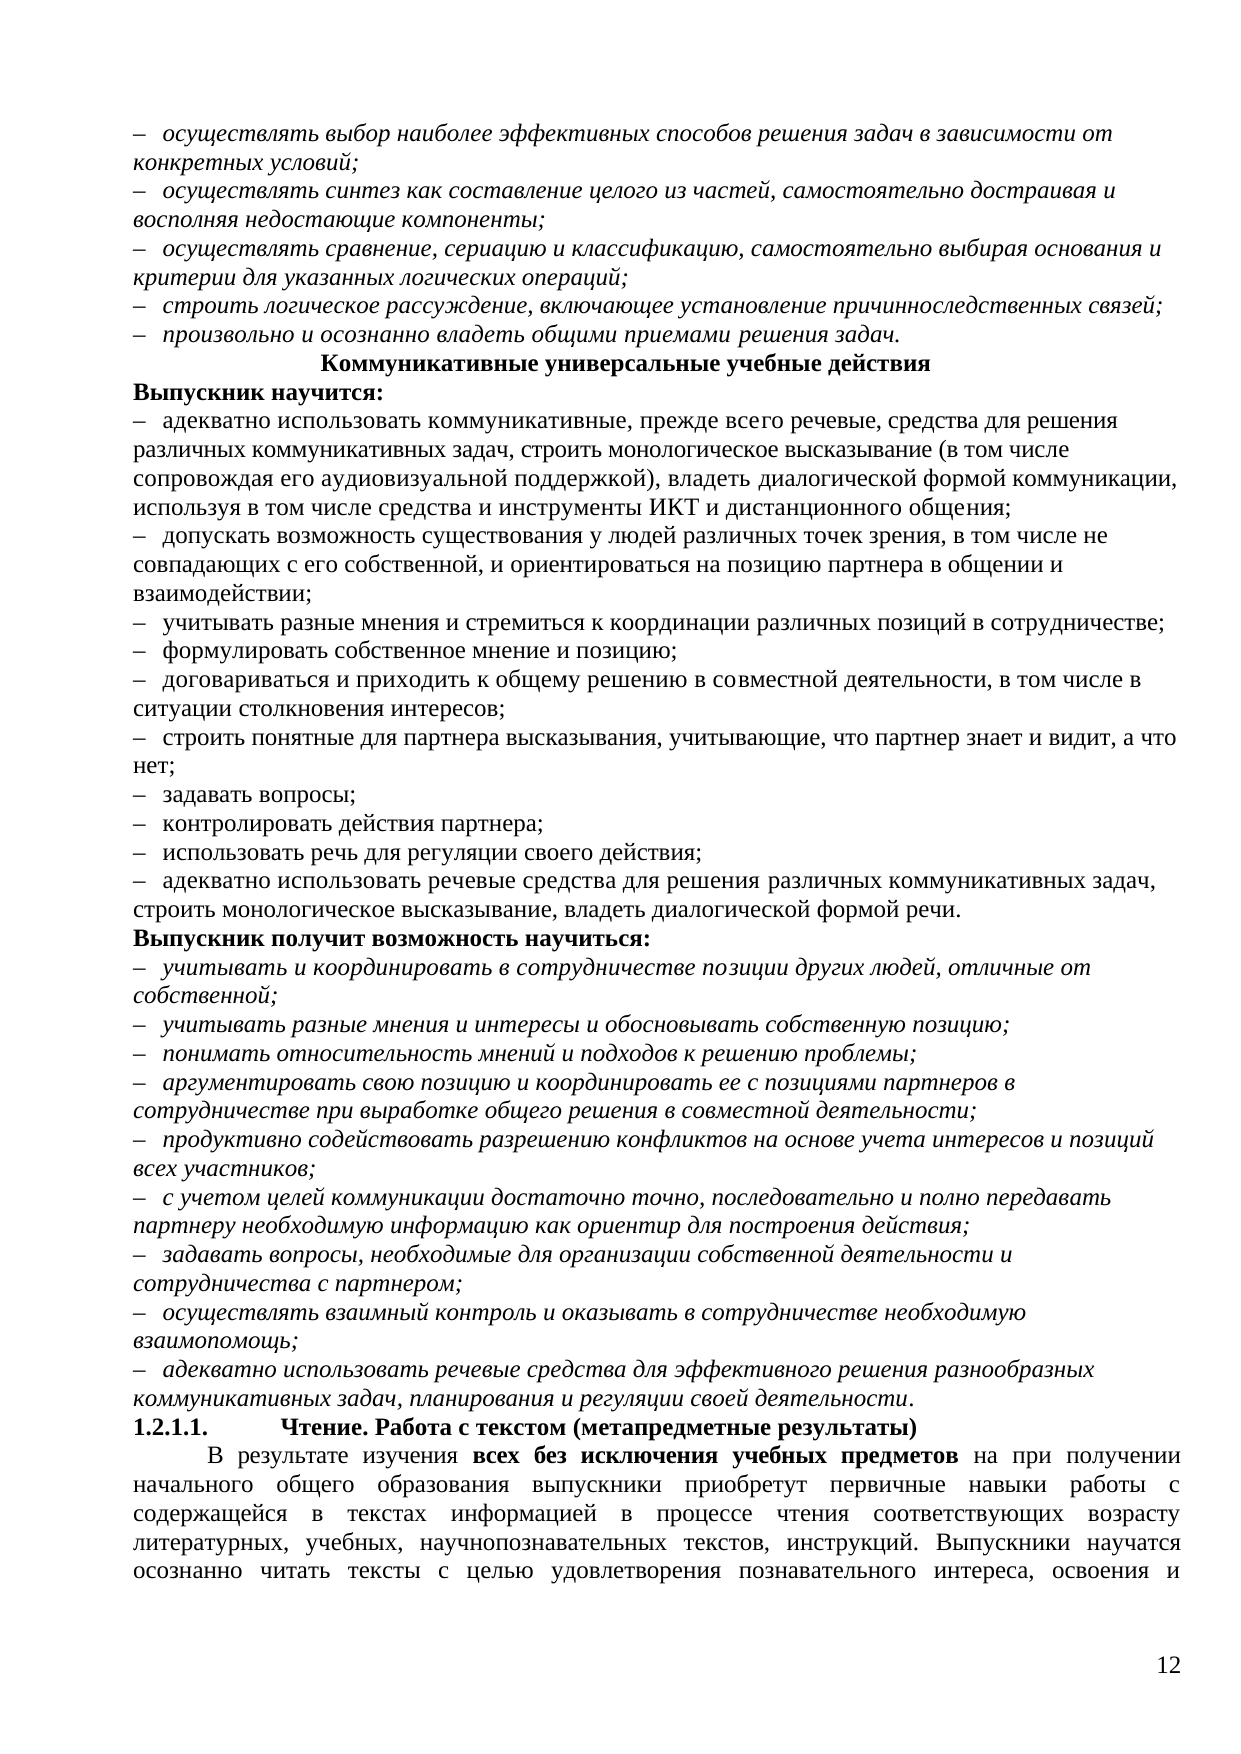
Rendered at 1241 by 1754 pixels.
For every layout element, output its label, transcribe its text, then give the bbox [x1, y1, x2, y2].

list с учетом целей коммуникации достаточно точно, последовательно и полно передавать партнеру необходимую информацию как ориентир для построения действия; [133, 1182, 1181, 1239]
list учитывать и координировать в сотрудничестве позиции других людей, отличные от собственной; [133, 952, 1181, 1009]
list понимать относительность мнений и подходов к решению проблемы; [133, 1038, 1181, 1067]
list допускать возможность существования у людей различных точек зрения, в том числе не совпадающих с его собственной, и ориентироваться на позицию партнера в общении и взаимодействии; [133, 521, 1181, 607]
list произвольно и осознанно владеть общими приемами решения задач. [133, 319, 1181, 348]
list адекватно использовать речевые средства для эффективного решения разнообразных коммуникативных задач, планирования и регуляции своей деятельности. [133, 1354, 1181, 1412]
list строить понятные для партнера высказывания, учитывающие, что партнер знает и видит, а что нет; [133, 722, 1181, 779]
list адекватно использовать речевые средства для решения различных коммуникативных задач, строить монологическое высказывание, владеть диалогической формой речи. [133, 866, 1181, 923]
list формулировать собственное мнение и позицию; [133, 636, 1181, 664]
list осуществлять выбор наиболее эффективных способов решения задач в зависимости от конкретных условий; [133, 118, 1181, 176]
list адекватно использовать коммуникативные, прежде всего речевые, средства для решения различных коммуникативных задач, строить монологическое высказывание (в том числе сопровождая его аудиовизуальной поддержкой), владеть диалогической формой коммуникации, используя в том числе средства и инструменты ИКТ и дистанционного общения; [133, 406, 1181, 521]
list учитывать разные мнения и интересы и обосновывать собственную позицию; [133, 1009, 1181, 1038]
list договариваться и приходить к общему решению в совместной деятельности, в том числе в ситуации столкновения интересов; [133, 664, 1181, 722]
text Коммуникативные универсальные учебные действия [133, 348, 1181, 377]
subtitle Чтение. Работа с текстом (метапредметные результаты) [133, 1412, 1181, 1441]
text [133, 1441, 1181, 1584]
list аргументировать свою позицию и координировать ее с позициями партнеров в сотрудничестве при выработке общего решения в совместной деятельности; [133, 1067, 1181, 1124]
list использовать речь для регуляции своего действия; [133, 837, 1181, 866]
list строить логическое рассуждение, включающее установление причинно­следственных связей; [133, 291, 1181, 319]
list задавать вопросы; [133, 779, 1181, 808]
list контролировать действия партнера; [133, 808, 1181, 837]
list осуществлять взаимный контроль и оказывать в сотрудничестве необходимую взаимопомощь; [133, 1297, 1181, 1354]
list задавать вопросы, необходимые для организации собственной деятельности и сотрудничества с партнером; [133, 1239, 1181, 1297]
text Выпускник получит возможность научиться: [133, 923, 1181, 952]
list учитывать разные мнения и стремиться к координации различных позиций в сотрудничестве; [133, 607, 1181, 636]
list осуществлять сравнение, сериацию и классификацию, самостоятельно выбирая основания и критерии для указанных логических операций; [133, 233, 1181, 291]
text Выпускник научится: [133, 377, 1181, 406]
list продуктивно содействовать разрешению конфликтов на основе учета интересов и позиций всех участников; [133, 1124, 1181, 1182]
list осуществлять синтез как составление целого из частей, самостоятельно достраивая и восполняя недостающие компоненты; [133, 176, 1181, 233]
